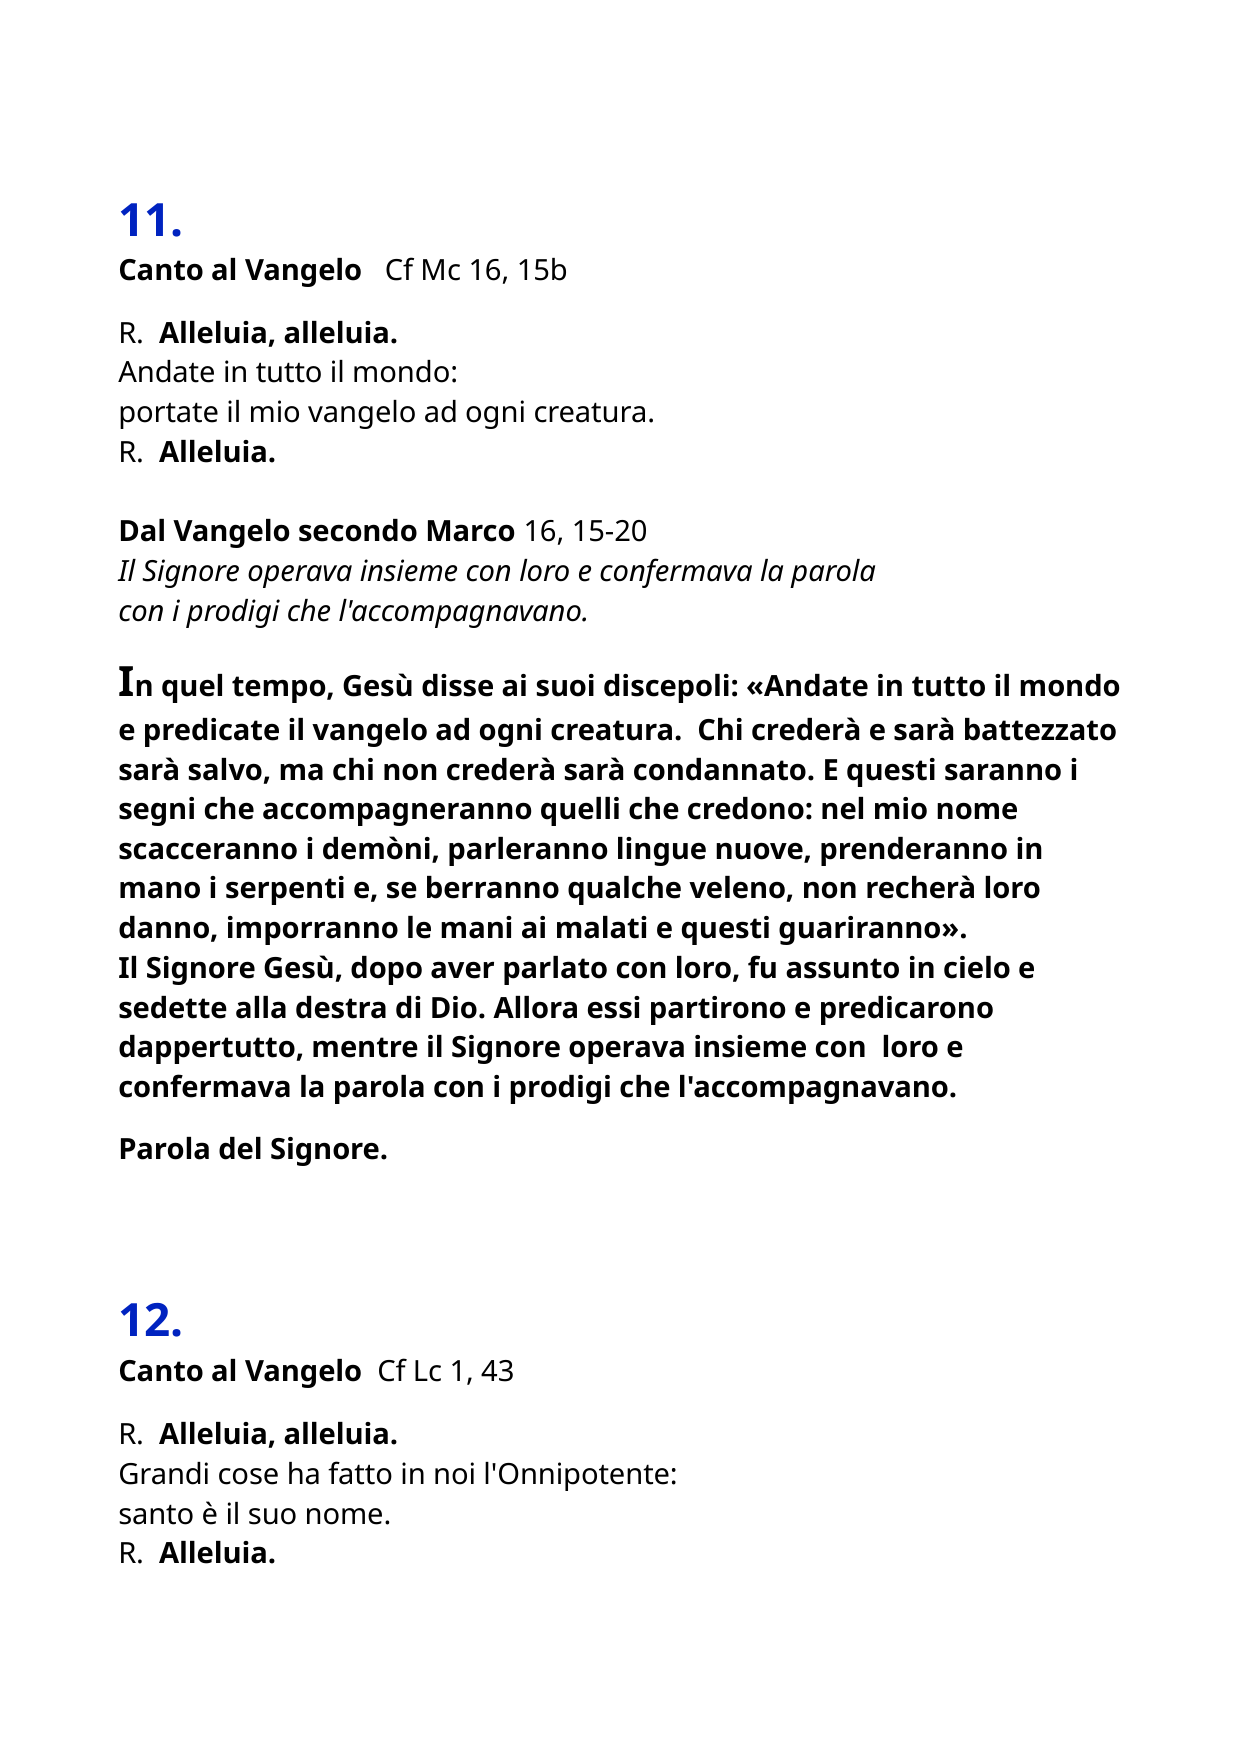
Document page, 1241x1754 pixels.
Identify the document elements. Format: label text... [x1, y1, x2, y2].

text Canto al Vangelo Cf Lc 1, 43 [118, 1350, 1122, 1413]
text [118, 1413, 1122, 1612]
text Canto al Vangelo Cf Mc 16, 15b R. Alleluia, alleluia. Andate in tutto il mondo: portate il mio vangelo ad ogni creatura. R. Alleluia. Dal Vangelo secondo Marco 16, 15-20 Il Signore operava insieme con loro e confermava la parola con i prodigi che l'accompagnavano. In quel tempo, Gesù disse ai suoi discepoli: «Andate in tutto il mondo e predicate il vangelo ad ogni creatura. Chi crederà e sarà battezzato sarà salvo, ma chi non crederà sarà condannato. E questi saranno i segni che accompagneranno quelli che credono: nel mio nome scacceranno i demòni, parleranno lingue nuove, prenderanno in mano i serpenti e, se berranno qualche veleno, non recherà loro danno, imporranno le mani ai malati e questi guariranno». Il Signore Gesù, dopo aver parlato con loro, fu assunto in cielo e sedette alla destra di Dio. Allora essi partirono e predicarono dappertutto, mentre il Signore operava insieme con loro e confermava la parola con i prodigi che l'accompagnavano. Parola del Signore. 12. [118, 250, 1122, 1350]
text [118, 148, 1122, 250]
